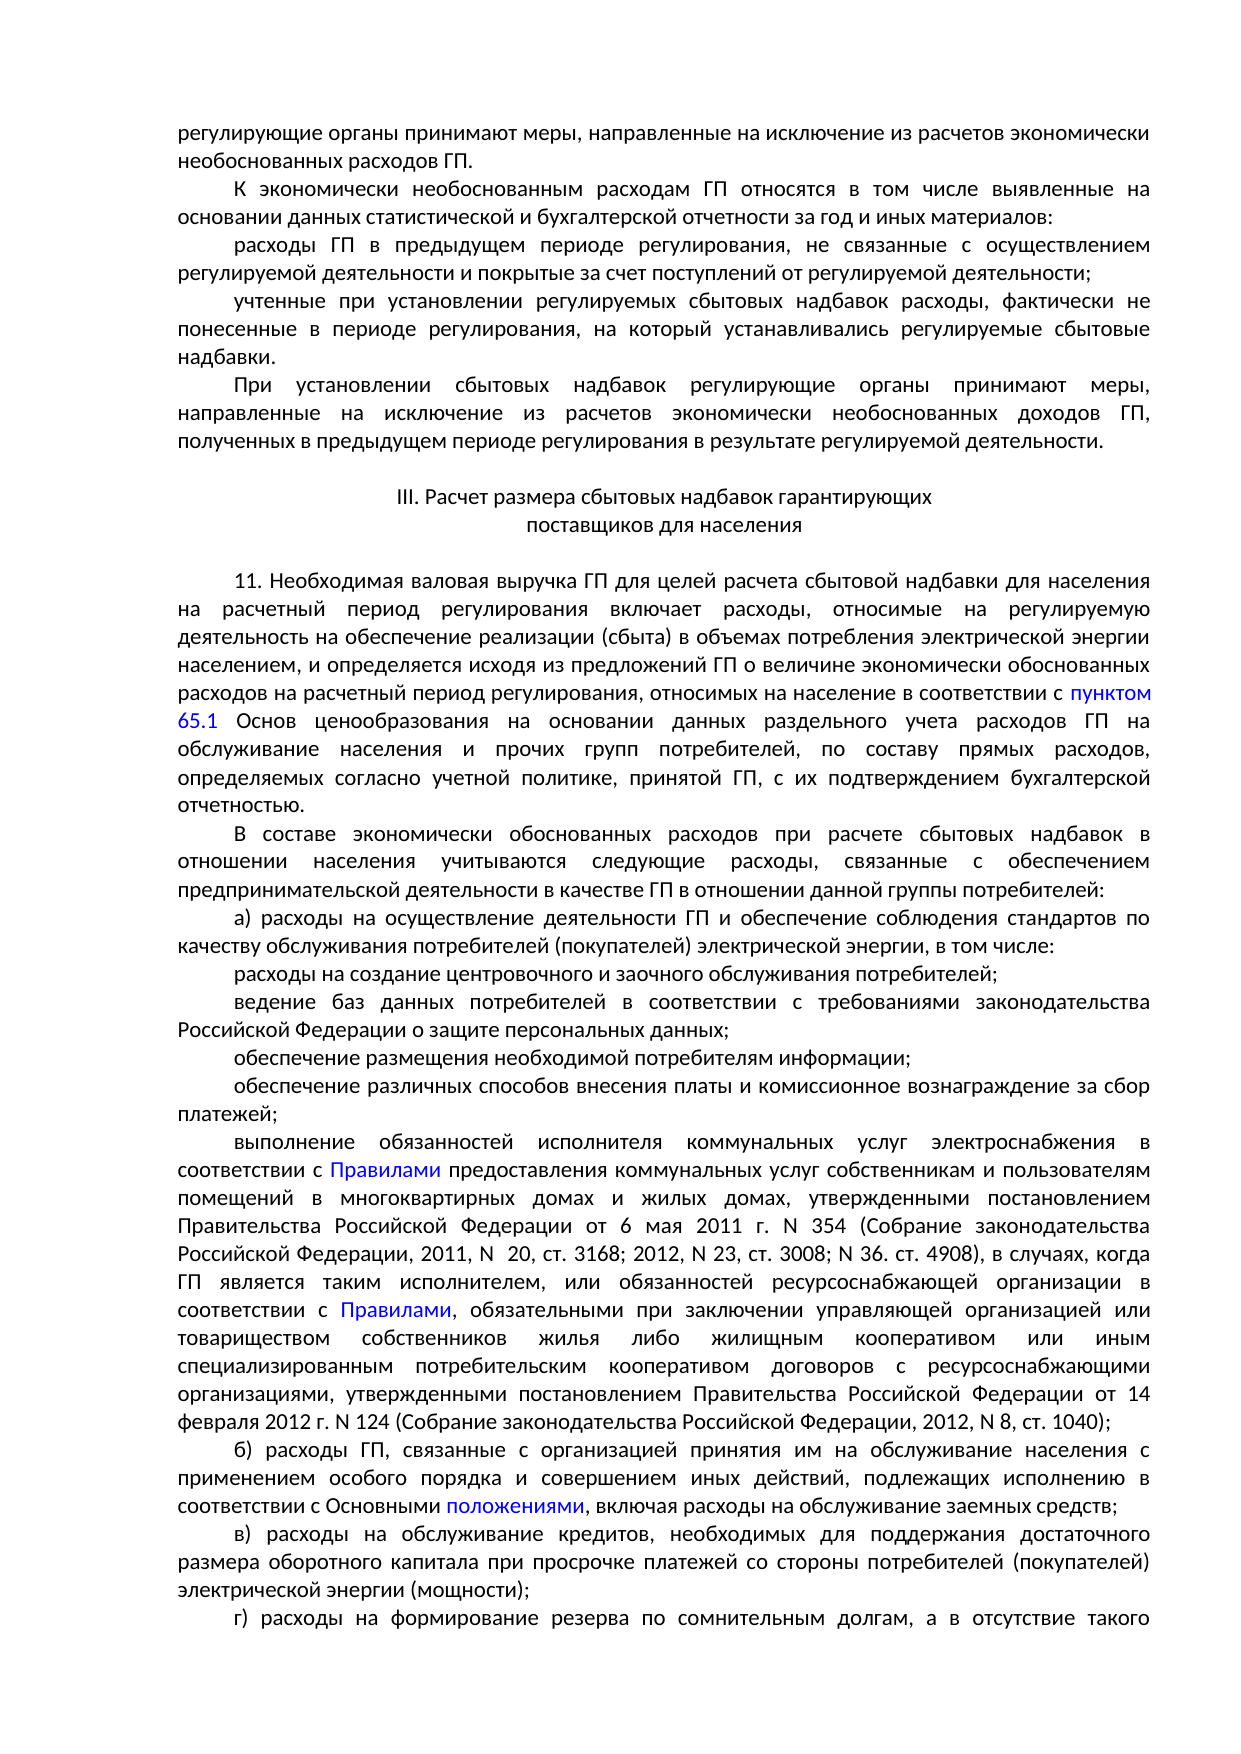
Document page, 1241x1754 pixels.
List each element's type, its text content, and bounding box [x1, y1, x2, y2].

text поставщиков для населения [177, 510, 1152, 538]
text учтенные при установлении регулируемых сбытовых надбавок расходы, фактически не понесенные в периоде регулирования, на который устанавливались регулируемые сбытовые надбавки. [177, 286, 1152, 370]
text выполнение обязанностей исполнителя коммунальных услуг электроснабжения в соответствии с Правилами предоставления коммунальных услуг собственникам и пользователям помещений в многоквартирных домах и жилых домах, утвержденными постановлением Правительства Российской Федерации от 6 мая 2011 г. N 354 (Собрание законодательства Российской Федерации, 2011, N 20, ст. 3168; 2012, N 23, ст. 3008; N 36. ст. 4908), в случаях, когда ГП является таким исполнителем, или обязанностей ресурсоснабжающей организации в соответствии с Правилами, обязательными при заключении управляющей организацией или товариществом собственников жилья либо жилищным кооперативом или иным специализированным потребительским кооперативом договоров с ресурсоснабжающими организациями, утвержденными постановлением Правительства Российской Федерации от 14 февраля 2012 г. N 124 (Собрание законодательства Российской Федерации, 2012, N 8, ст. 1040); [177, 1127, 1152, 1435]
text При установлении сбытовых надбавок регулирующие органы принимают меры, направленные на исключение из расчетов экономически необоснованных доходов ГП, полученных в предыдущем периоде регулирования в результате регулируемой деятельности. [177, 370, 1152, 454]
text обеспечение размещения необходимой потребителям информации; [177, 1043, 1152, 1071]
text в) расходы на обслуживание кредитов, необходимых для поддержания достаточного размера оборотного капитала при просрочке платежей со стороны потребителей (покупателей) электрической энергии (мощности); [177, 1519, 1152, 1603]
text расходы ГП в предыдущем периоде регулирования, не связанные с осуществлением регулируемой деятельности и покрытые за счет поступлений от регулируемой деятельности; [177, 230, 1152, 286]
text 11. Необходимая валовая выручка ГП для целей расчета сбытовой надбавки для населения на расчетный период регулирования включает расходы, относимые на регулируемую деятельность на обеспечение реализации (сбыта) в объемах потребления электрической энергии населением, и определяется исходя из предложений ГП о величине экономически обоснованных расходов на расчетный период регулирования, относимых на население в соответствии с пунктом 65.1 Основ ценообразования на основании данных раздельного учета расходов ГП на обслуживание населения и прочих групп потребителей, по составу прямых расходов, определяемых согласно учетной политике, принятой ГП, с их подтверждением бухгалтерской отчетностью. [177, 566, 1152, 819]
text К экономически необоснованным расходам ГП относятся в том числе выявленные на основании данных статистической и бухгалтерской отчетности за год и иных материалов: [177, 174, 1152, 230]
text ведение баз данных потребителей в соответствии с требованиями законодательства Российской Федерации о защите персональных данных; [177, 987, 1152, 1043]
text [177, 118, 1152, 174]
text б) расходы ГП, связанные с организацией принятия им на обслуживание населения с применением особого порядка и совершением иных действий, подлежащих исполнению в соответствии с Основными положениями, включая расходы на обслуживание заемных средств; [177, 1435, 1152, 1519]
text расходы на создание центровочного и заочного обслуживания потребителей; [177, 959, 1152, 987]
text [177, 1603, 1152, 1631]
text обеспечение различных способов внесения платы и комиссионное вознаграждение за сбор платежей; [177, 1071, 1152, 1127]
text III. Расчет размера сбытовых надбавок гарантирующих [177, 482, 1152, 510]
text В составе экономически обоснованных расходов при расчете сбытовых надбавок в отношении населения учитываются следующие расходы, связанные с обеспечением предпринимательской деятельности в качестве ГП в отношении данной группы потребителей: [177, 819, 1152, 903]
text а) расходы на осуществление деятельности ГП и обеспечение соблюдения стандартов по качеству обслуживания потребителей (покупателей) электрической энергии, в том числе: [177, 903, 1152, 959]
